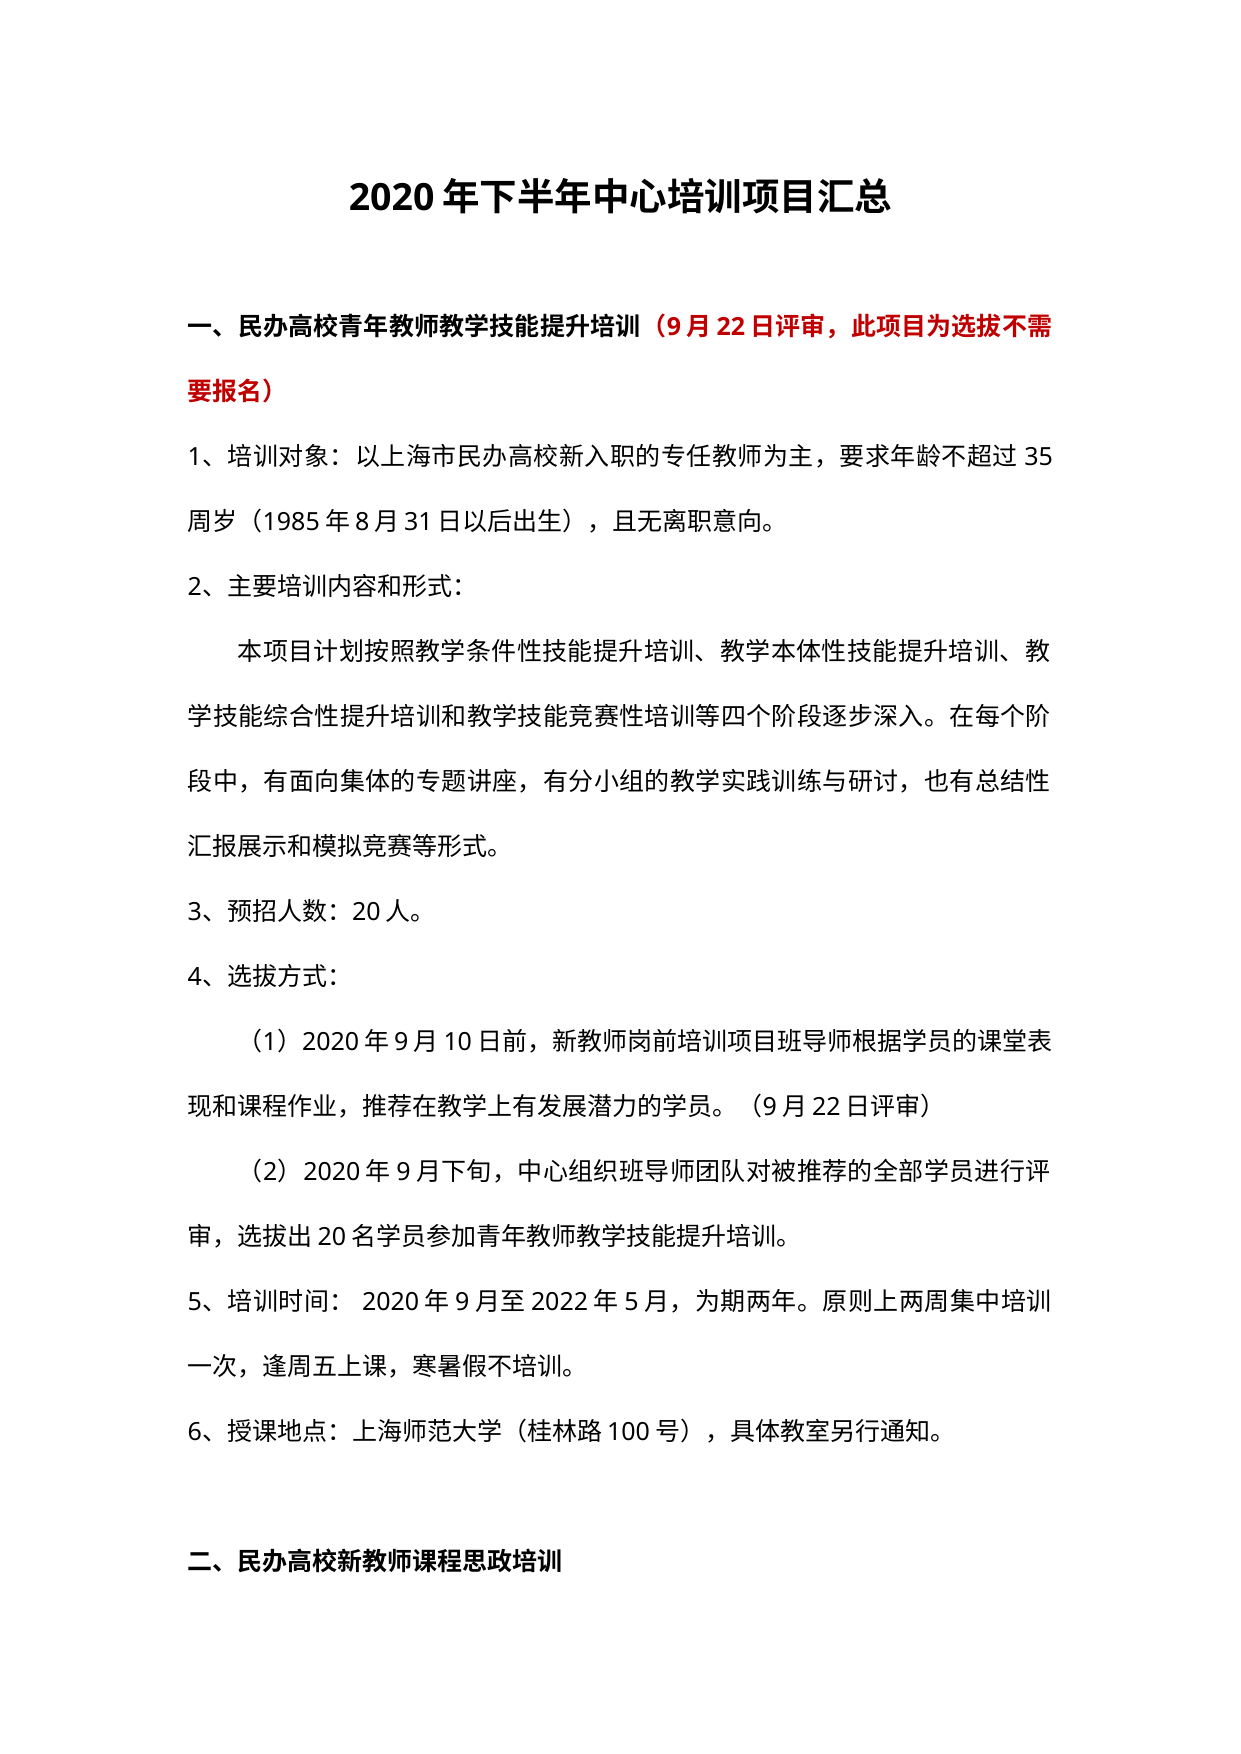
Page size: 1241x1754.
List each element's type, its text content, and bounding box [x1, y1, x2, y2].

text 1、培训对象：以上海市民办高校新入职的专任教师为主，要求年龄不超过35周岁（1985年8月31日以后出生），且无离职意向。 [187, 422, 1053, 552]
text 本项目计划按照教学条件性技能提升培训、教学本体性技能提升培训、教学技能综合性提升培训和教学技能竞赛性培训等四个阶段逐步深入。在每个阶段中，有面向集体的专题讲座，有分小组的教学实践训练与研讨，也有总结性汇报展示和模拟竞赛等形式。 [187, 617, 1053, 877]
text （1）2020年9月10日前，新教师岗前培训项目班导师根据学员的课堂表现和课程作业，推荐在教学上有发展潜力的学员。（9月22日评审） [187, 1007, 1053, 1137]
text 6、授课地点：上海师范大学（桂林路100号），具体教室另行通知。 [187, 1397, 1053, 1462]
text 2、主要培训内容和形式： [187, 552, 1053, 617]
text 2020年下半年中心培训项目汇总 [187, 162, 1053, 227]
text 4、选拔方式： [187, 942, 1053, 1007]
text （2）2020年9月下旬，中心组织班导师团队对被推荐的全部学员进行评审，选拔出20名学员参加青年教师教学技能提升培训。 [187, 1137, 1053, 1267]
text 二、民办高校新教师课程思政培训 [187, 1527, 1053, 1592]
text 一、民办高校青年教师教学技能提升培训（9月22日评审，此项目为选拔不需要报名） [187, 292, 1053, 422]
text 5、培训时间： 2020年9月至2022年5月，为期两年。原则上两周集中培训一次，逢周五上课，寒暑假不培训。 [187, 1267, 1053, 1397]
text 3、预招人数：20人。 [187, 877, 1053, 942]
